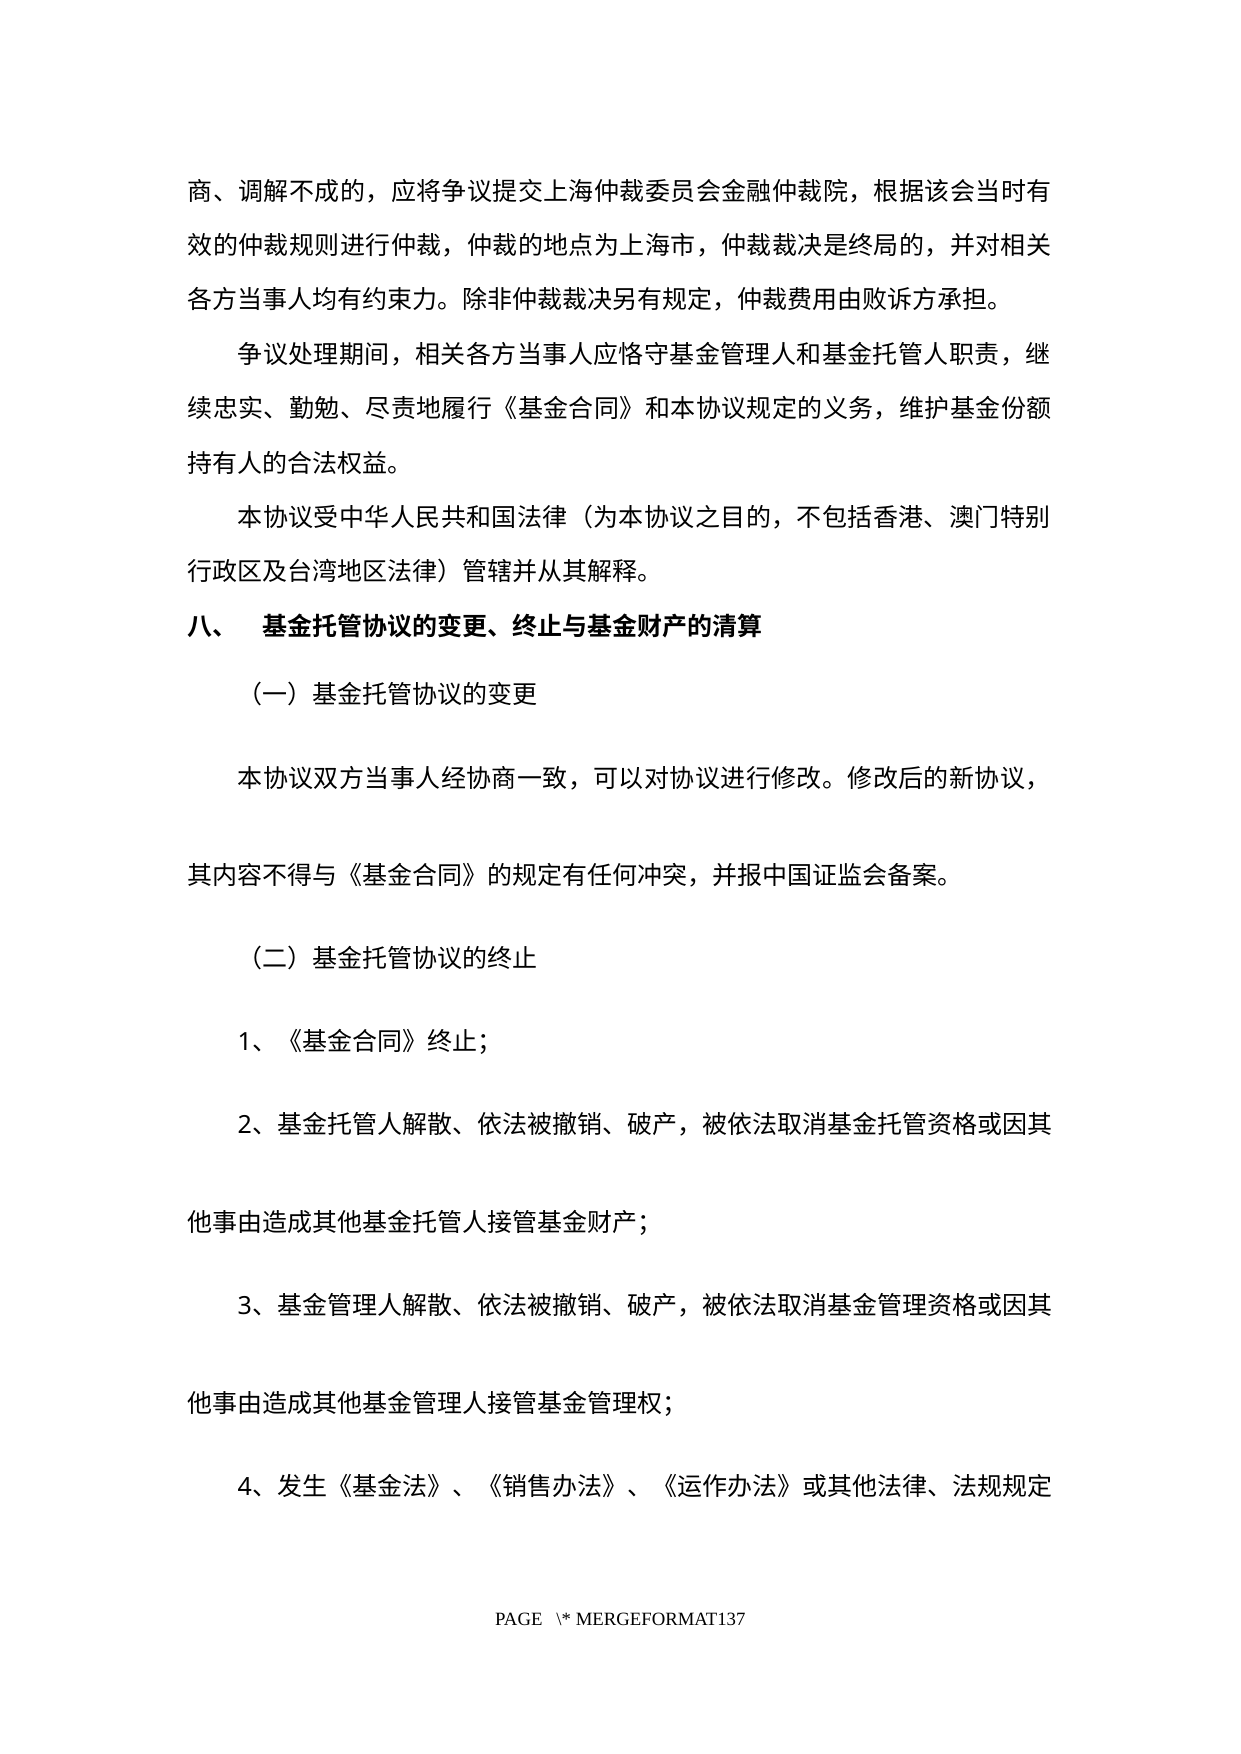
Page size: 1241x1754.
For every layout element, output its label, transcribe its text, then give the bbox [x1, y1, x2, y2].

text 本协议双方当事人经协商一致，可以对协议进行修改。修改后的新协议，其内容不得与《基金合同》的规定有任何冲突，并报中国证监会备案。 [187, 744, 1053, 906]
text 争议处理期间，相关各方当事人应恪守基金管理人和基金托管人职责，继续忠实、勤勉、尽责地履行《基金合同》和本协议规定的义务，维护基金份额持有人的合法权益。 [187, 334, 1053, 479]
text 2、基金托管人解散、依法被撤销、破产，被依法取消基金托管资格或因其他事由造成其他基金托管人接管基金财产； [187, 1091, 1053, 1253]
text （一）基金托管协议的变更 [187, 661, 1053, 726]
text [187, 1452, 1053, 1517]
list 基金托管协议的变更、终止与基金财产的清算 [187, 606, 1053, 642]
text 本协议受中华人民共和国法律（为本协议之目的，不包括香港、澳门特别行政区及台湾地区法律）管辖并从其解释。 [187, 497, 1053, 588]
text 1、《基金合同》终止； [187, 1007, 1053, 1072]
text 3、基金管理人解散、依法被撤销、破产，被依法取消基金管理资格或因其他事由造成其他基金管理人接管基金管理权； [187, 1271, 1053, 1434]
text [187, 171, 1053, 316]
text （二）基金托管协议的终止 [187, 924, 1053, 989]
